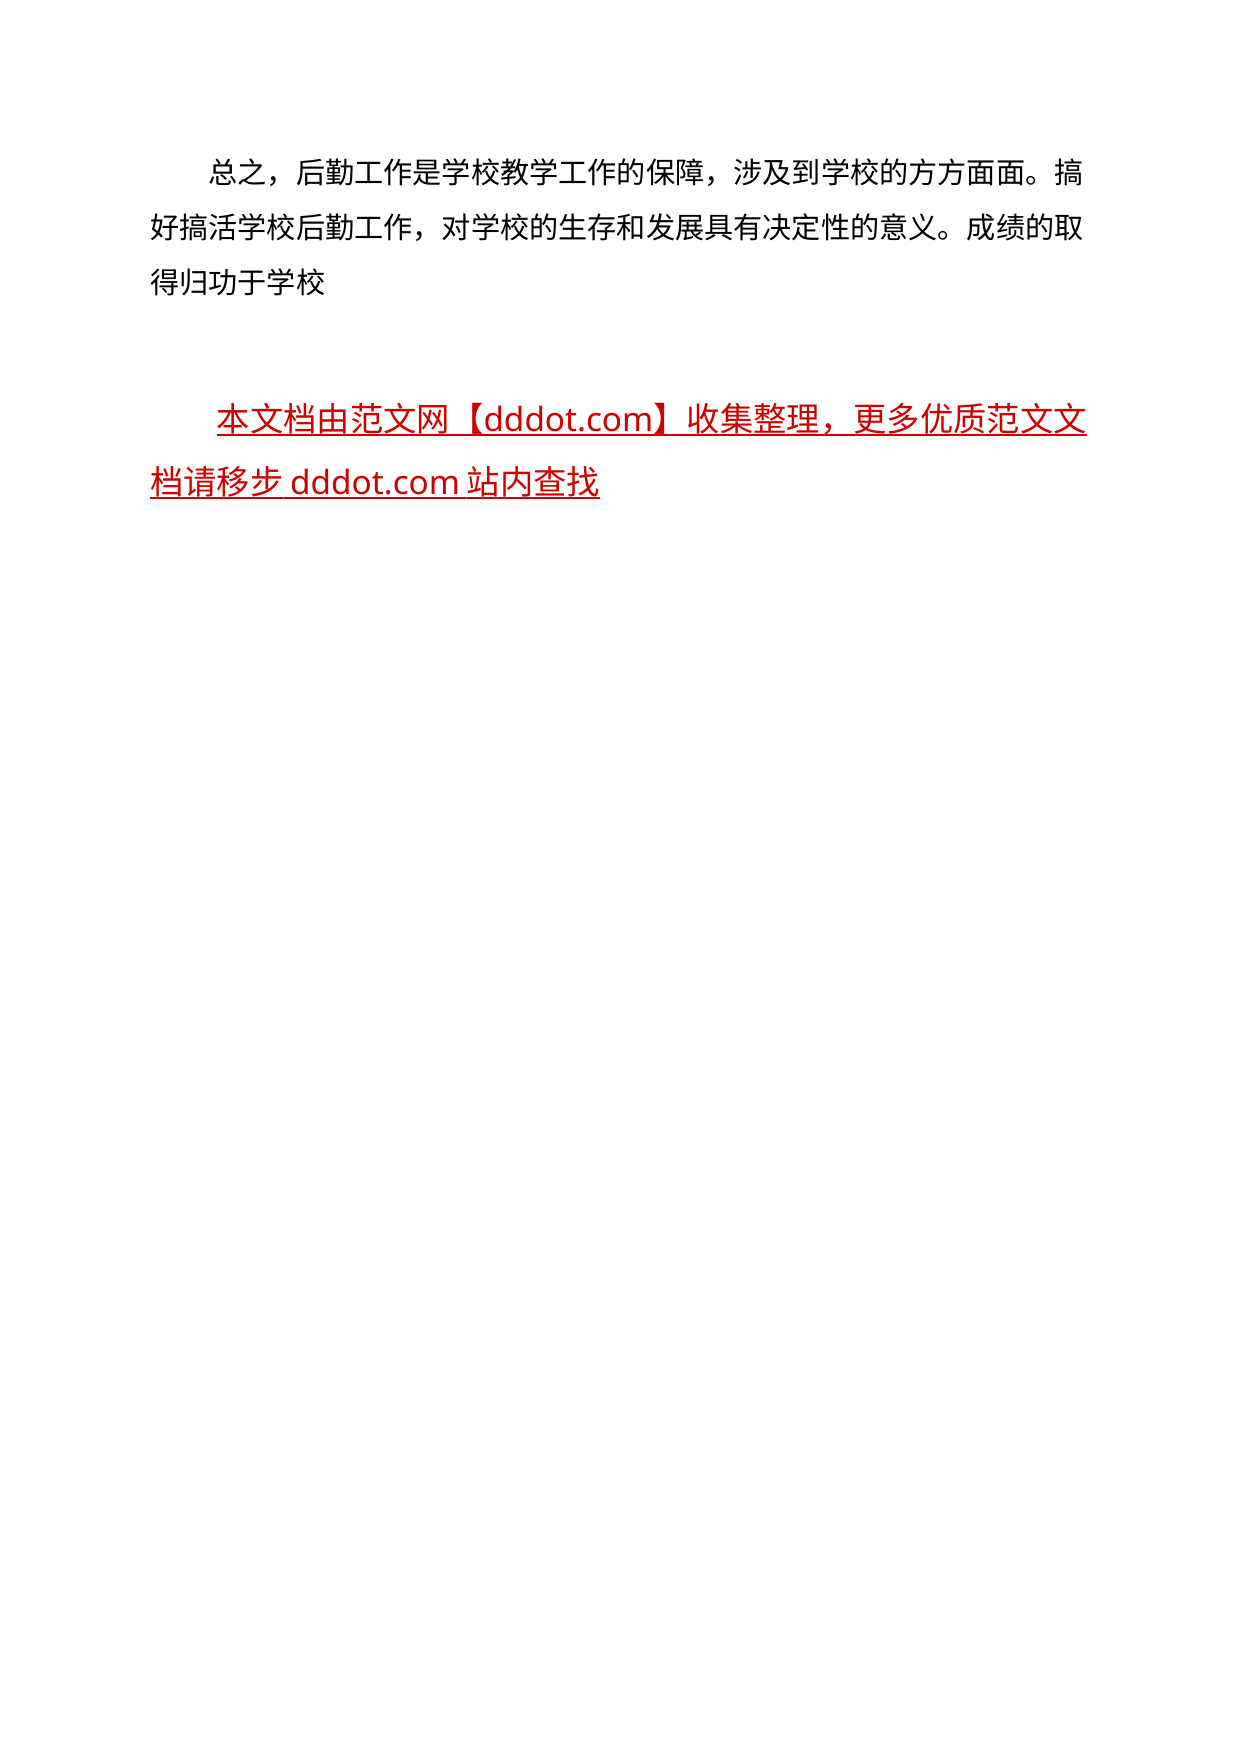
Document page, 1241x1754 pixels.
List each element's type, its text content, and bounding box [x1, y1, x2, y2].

text 总之，后勤工作是学校教学工作的保障，涉及到学校的方方面面。搞好搞活学校后勤工作，对学校的生存和发展具有决定性的意义。成绩的取得归功于学校 [150, 150, 1090, 302]
text 本文档由范文网【dddot.com】收集整理，更多优质范文文档请移步dddot.com站内查找 [150, 393, 1090, 504]
